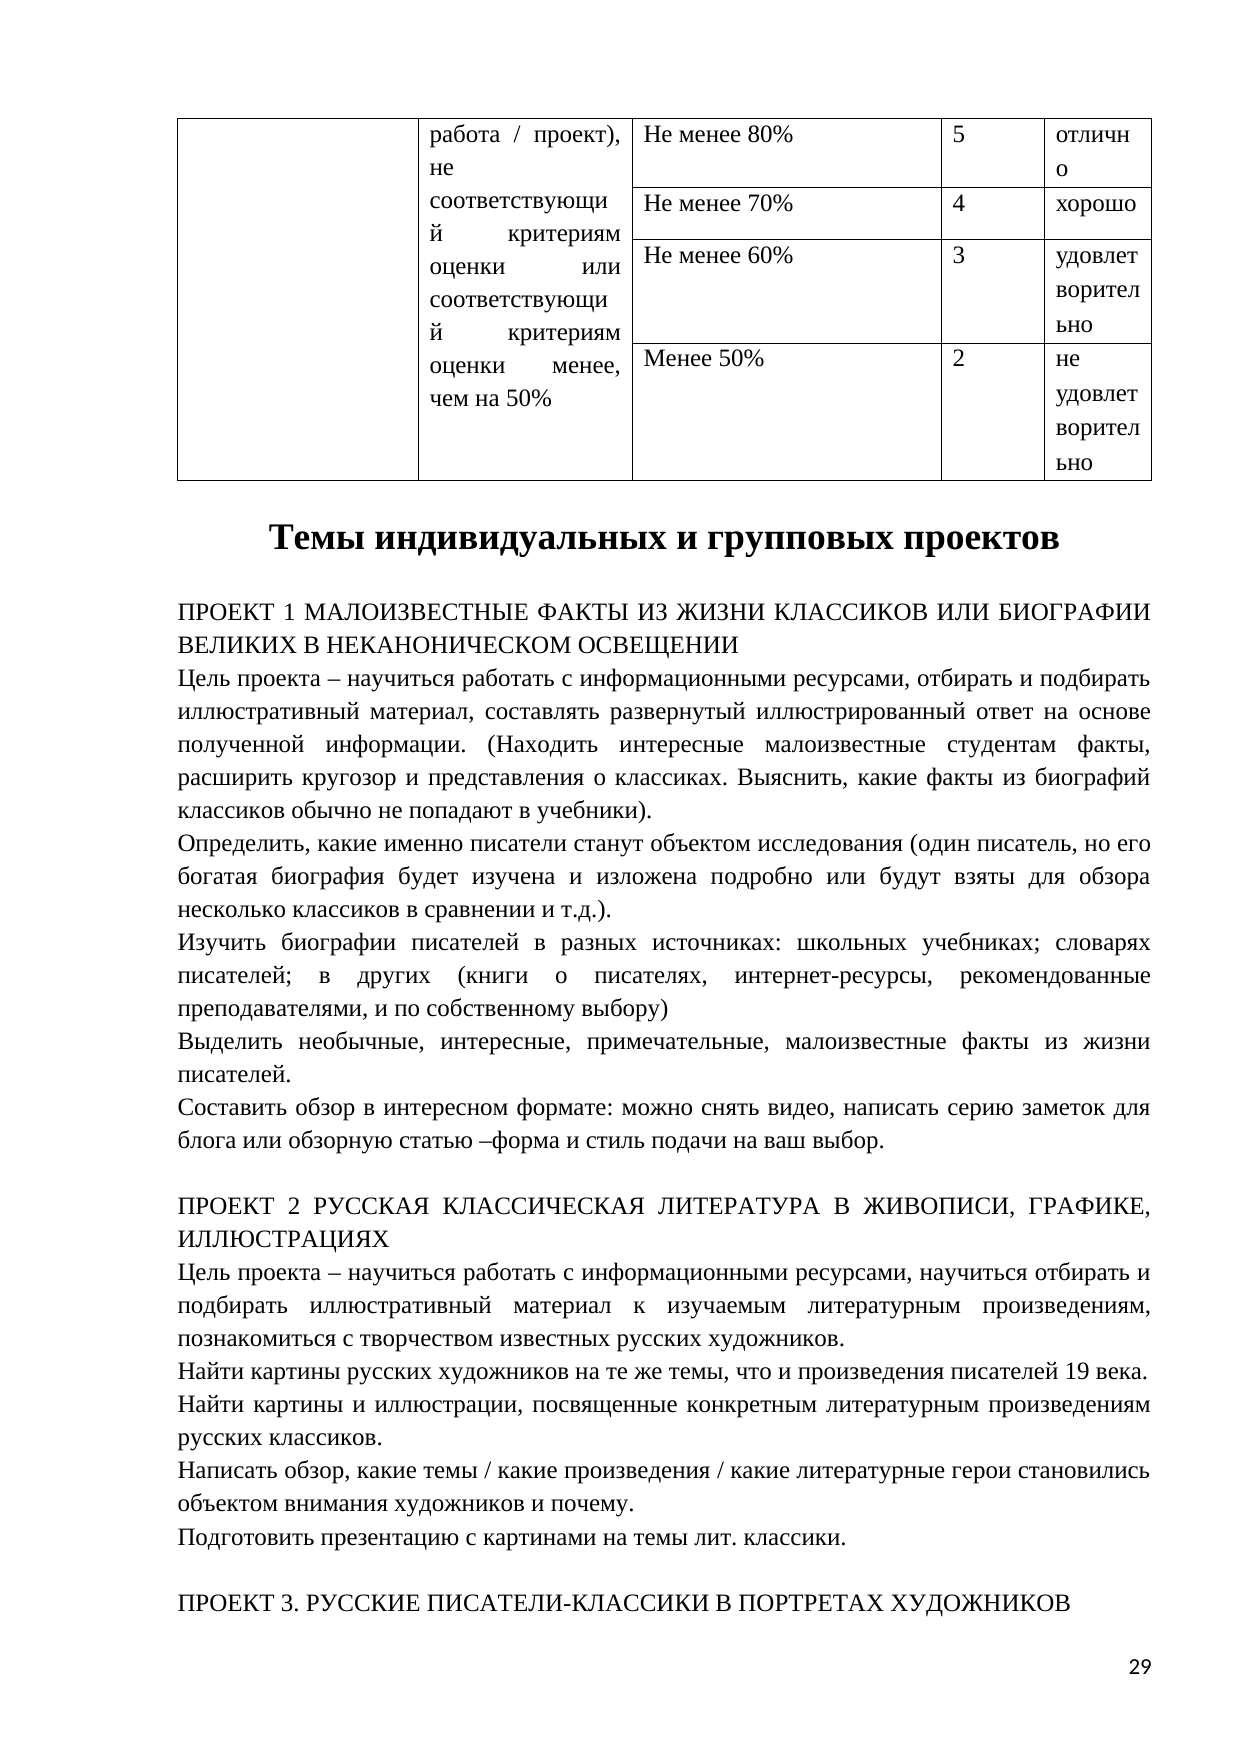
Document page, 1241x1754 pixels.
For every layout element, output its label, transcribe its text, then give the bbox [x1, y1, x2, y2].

table_cell 3 [942, 240, 1044, 342]
table_cell Не менее 70% [633, 188, 941, 239]
text Найти картины русских художников на те же темы, что и произведения писателей 19 века. [177, 1356, 1152, 1385]
table_cell хорошо [1045, 188, 1151, 239]
text Составить обзор в интересном формате: можно снять видео, написать серию заметок для блога или обзорную статью –форма и стиль подачи на ваш выбор. [177, 1092, 1152, 1154]
table_cell удовлетворительно [1045, 240, 1151, 342]
text Выделить необычные, интересные, примечательные, малоизвестные факты из жизни писателей. [177, 1026, 1152, 1088]
text Подготовить презентацию с картинами на темы лит. классики. [177, 1522, 1152, 1550]
table_cell Не менее 60% [633, 240, 941, 342]
table_cell 2 [942, 344, 1044, 480]
text ПРОЕКТ 2 РУССКАЯ КЛАССИЧЕСКАЯ ЛИТЕРАТУРА В ЖИВОПИСИ, ГРАФИКЕ, ИЛЛЮСТРАЦИЯХ [177, 1191, 1152, 1253]
table_cell отлично [1045, 119, 1151, 187]
table_cell 5 [942, 119, 1044, 187]
text Найти картины и иллюстрации, посвященные конкретным литературным произведениям русских классиков. [177, 1389, 1152, 1451]
text Определить, какие именно писатели станут объектом исследования (один писатель, но его богатая биография будет изучена и изложена подробно или будут взяты для обзора несколько классиков в сравнении и т.д.). [177, 828, 1152, 923]
text Темы индивидуальных и групповых проектов [177, 514, 1152, 557]
text Цель проекта – научиться работать с информационными ресурсами, научиться отбирать и подбирать иллюстративный материал к изучаемым литературным произведениям, познакомиться с творчеством известных русских художников. [177, 1257, 1152, 1352]
table_cell не удовлетворительно [1045, 344, 1151, 480]
text Написать обзор, какие темы / какие произведения / какие литературные герои становились объектом внимания художников и почему. [177, 1456, 1152, 1517]
text ПРОЕКТ 1 МАЛОИЗВЕСТНЫЕ ФАКТЫ ИЗ ЖИЗНИ КЛАССИКОВ ИЛИ БИОГРАФИИ ВЕЛИКИХ В НЕКАНОНИЧЕСКОМ ОСВЕЩЕНИИ [177, 597, 1152, 659]
text Изучить биографии писателей в разных источниках: школьных учебниках; словарях писателей; в других (книги о писателях, интернет-ресурсы, рекомендованные преподавателями, и по собственному выбору) [177, 927, 1152, 1022]
table_cell Не менее 80% [633, 119, 941, 187]
text ПРОЕКТ 3. РУССКИЕ ПИСАТЕЛИ-КЛАССИКИ В ПОРТРЕТАХ ХУДОЖНИКОВ [177, 1588, 1152, 1616]
table_cell Менее 50% [633, 344, 941, 480]
table_cell 4 [942, 188, 1044, 239]
text Цель проекта – научиться работать с информационными ресурсами, отбирать и подбирать иллюстративный материал, составлять развернутый иллюстрированный ответ на основе полученной информации. (Находить интересные малоизвестные студентам факты, расширить кругозор и представления о классиках. Выяснить, какие факты из биографий классиков обычно не попадают в учебники). [177, 663, 1152, 824]
